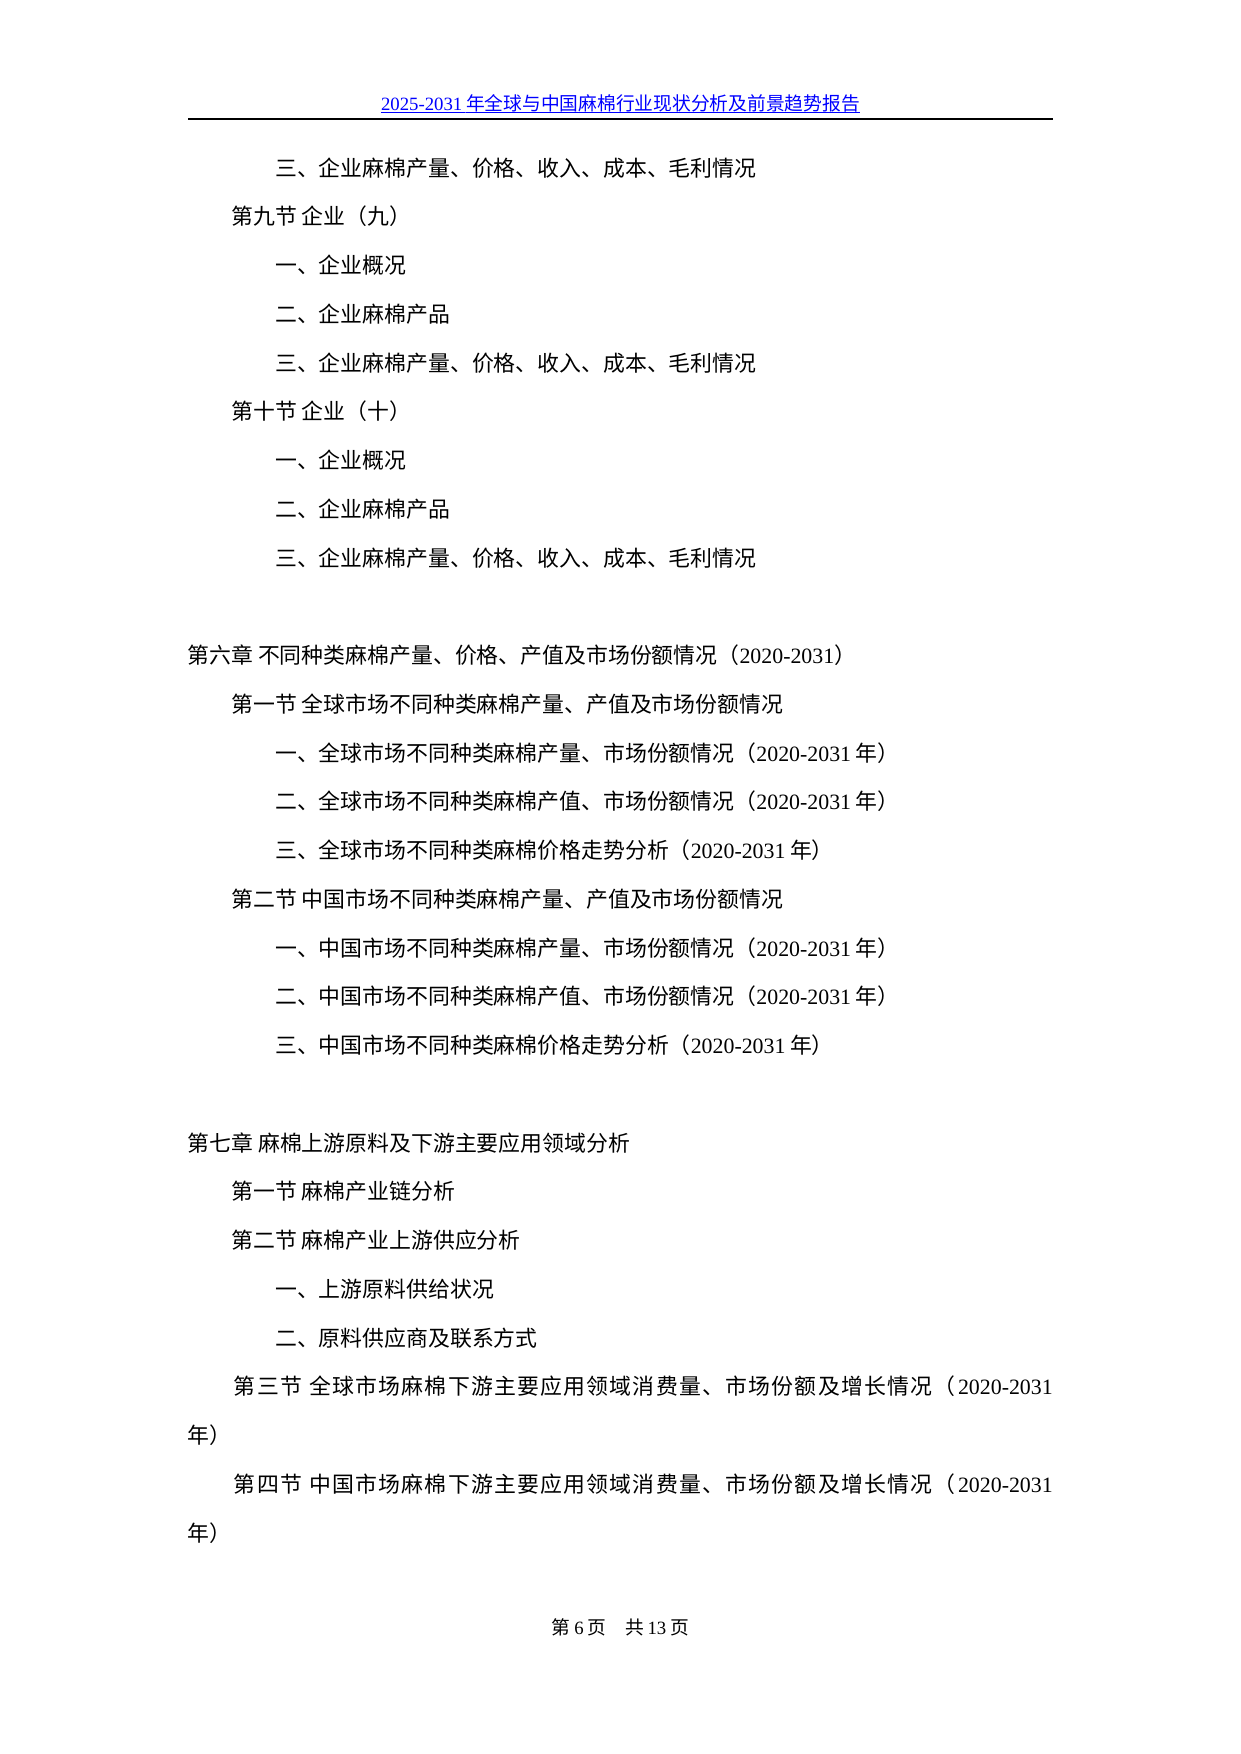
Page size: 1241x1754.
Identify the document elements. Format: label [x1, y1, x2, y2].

text [187, 150, 1053, 1548]
